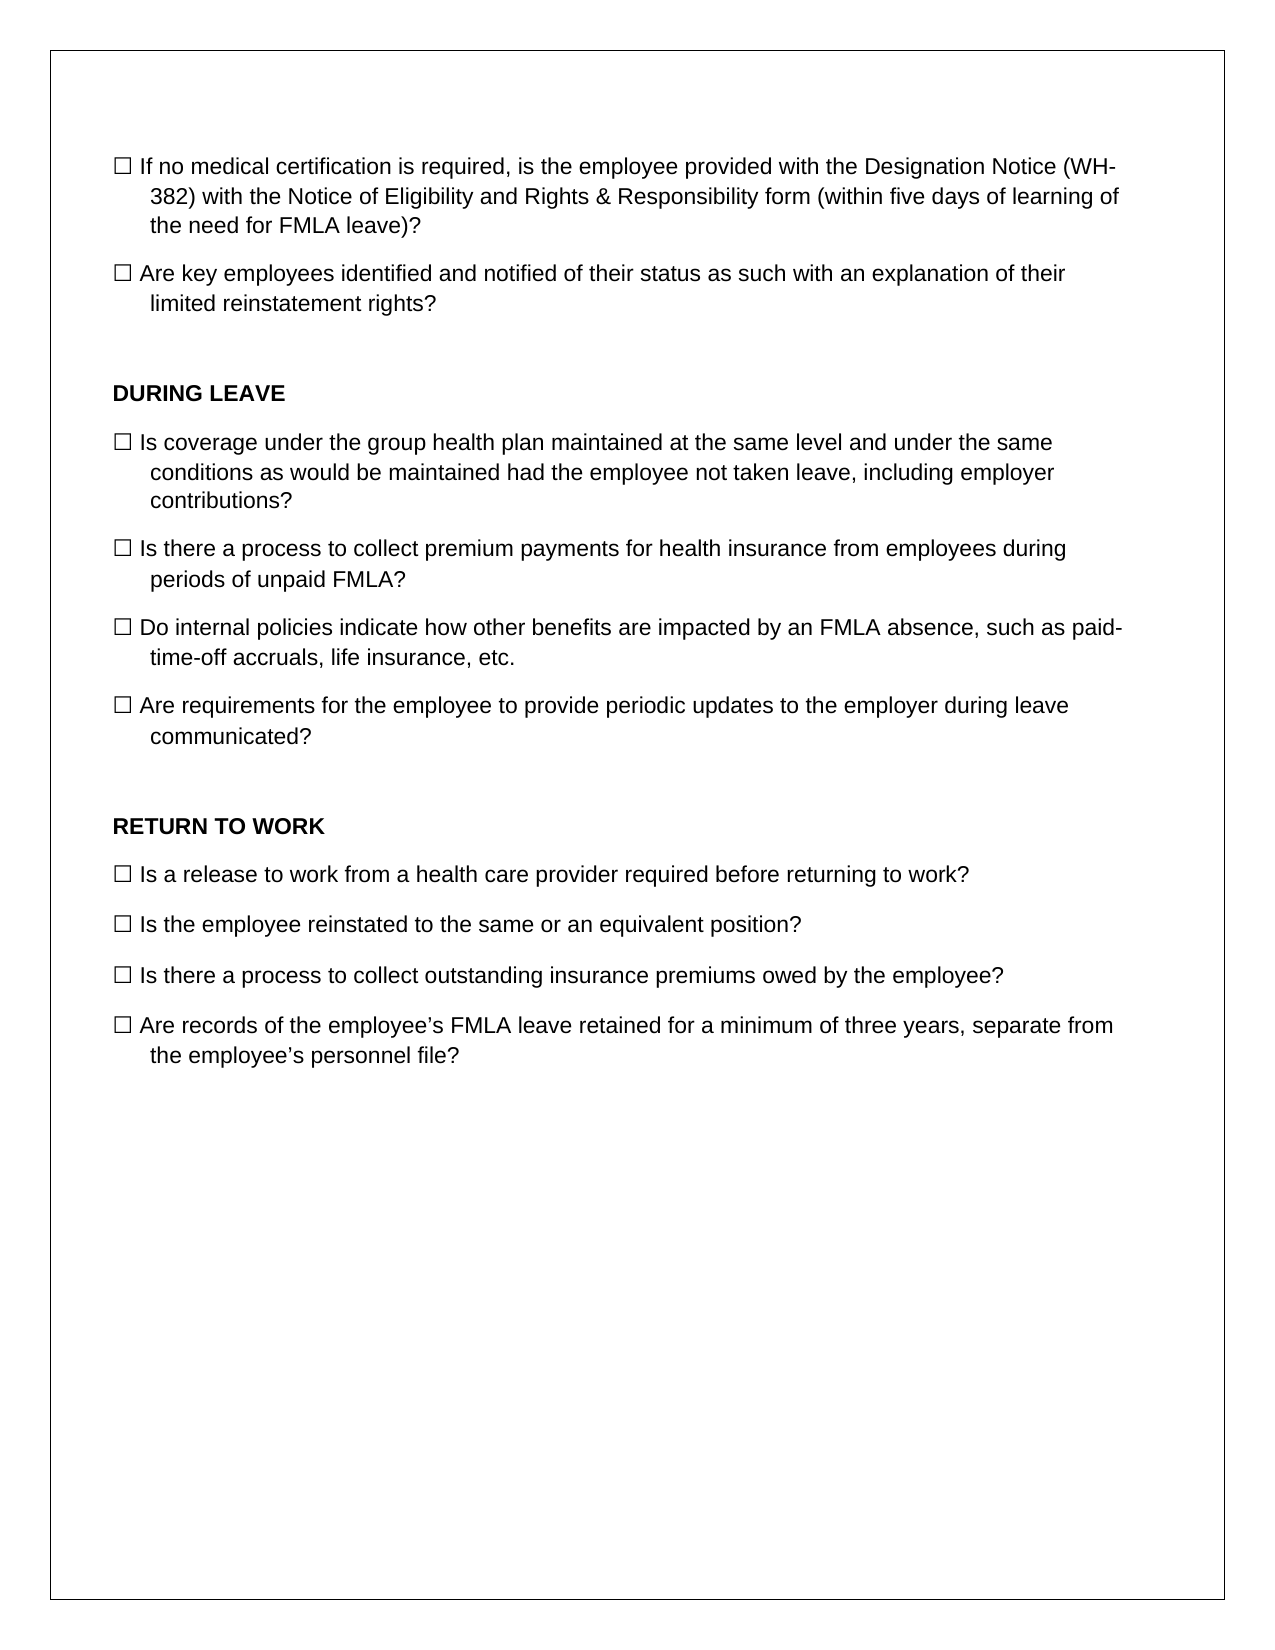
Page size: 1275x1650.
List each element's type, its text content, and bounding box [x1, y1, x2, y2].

text Are records of the employee’s FMLA leave retained for a minimum of three years, separate from the employee’s personnel file? [112, 1009, 1125, 1069]
text Is the employee reinstated to the same or an equivalent position? [112, 908, 1125, 939]
text Is coverage under the group health plan maintained at the same level and under the same conditions as would be maintained had the employee not taken leave, including employer contributions? [112, 426, 1125, 514]
text Are key employees identified and notified of their status as such with an explanation of their limited reinstatement rights? [112, 257, 1125, 317]
text Do internal policies indicate how other benefits are impacted by an FMLA absence, such as paid-time-off accruals, life insurance, etc. [112, 611, 1125, 671]
text Is a release to work from a health care provider required before returning to work? [112, 858, 1125, 889]
text RETURN TO WORK [112, 813, 1125, 839]
text DURING LEAVE [112, 380, 1125, 407]
text Is there a process to collect outstanding insurance premiums owed by the employee? [112, 959, 1125, 990]
text If no medical certification is required, is the employee provided with the Designation Notice (WH-382) with the Notice of Eligibility and Rights & Responsibility form (within five days of learning of the need for FMLA leave)? [112, 150, 1125, 238]
text Is there a process to collect premium payments for health insurance from employees during periods of unpaid FMLA? [112, 532, 1125, 592]
text Are requirements for the employee to provide periodic updates to the employer during leave communicated? [112, 689, 1125, 749]
